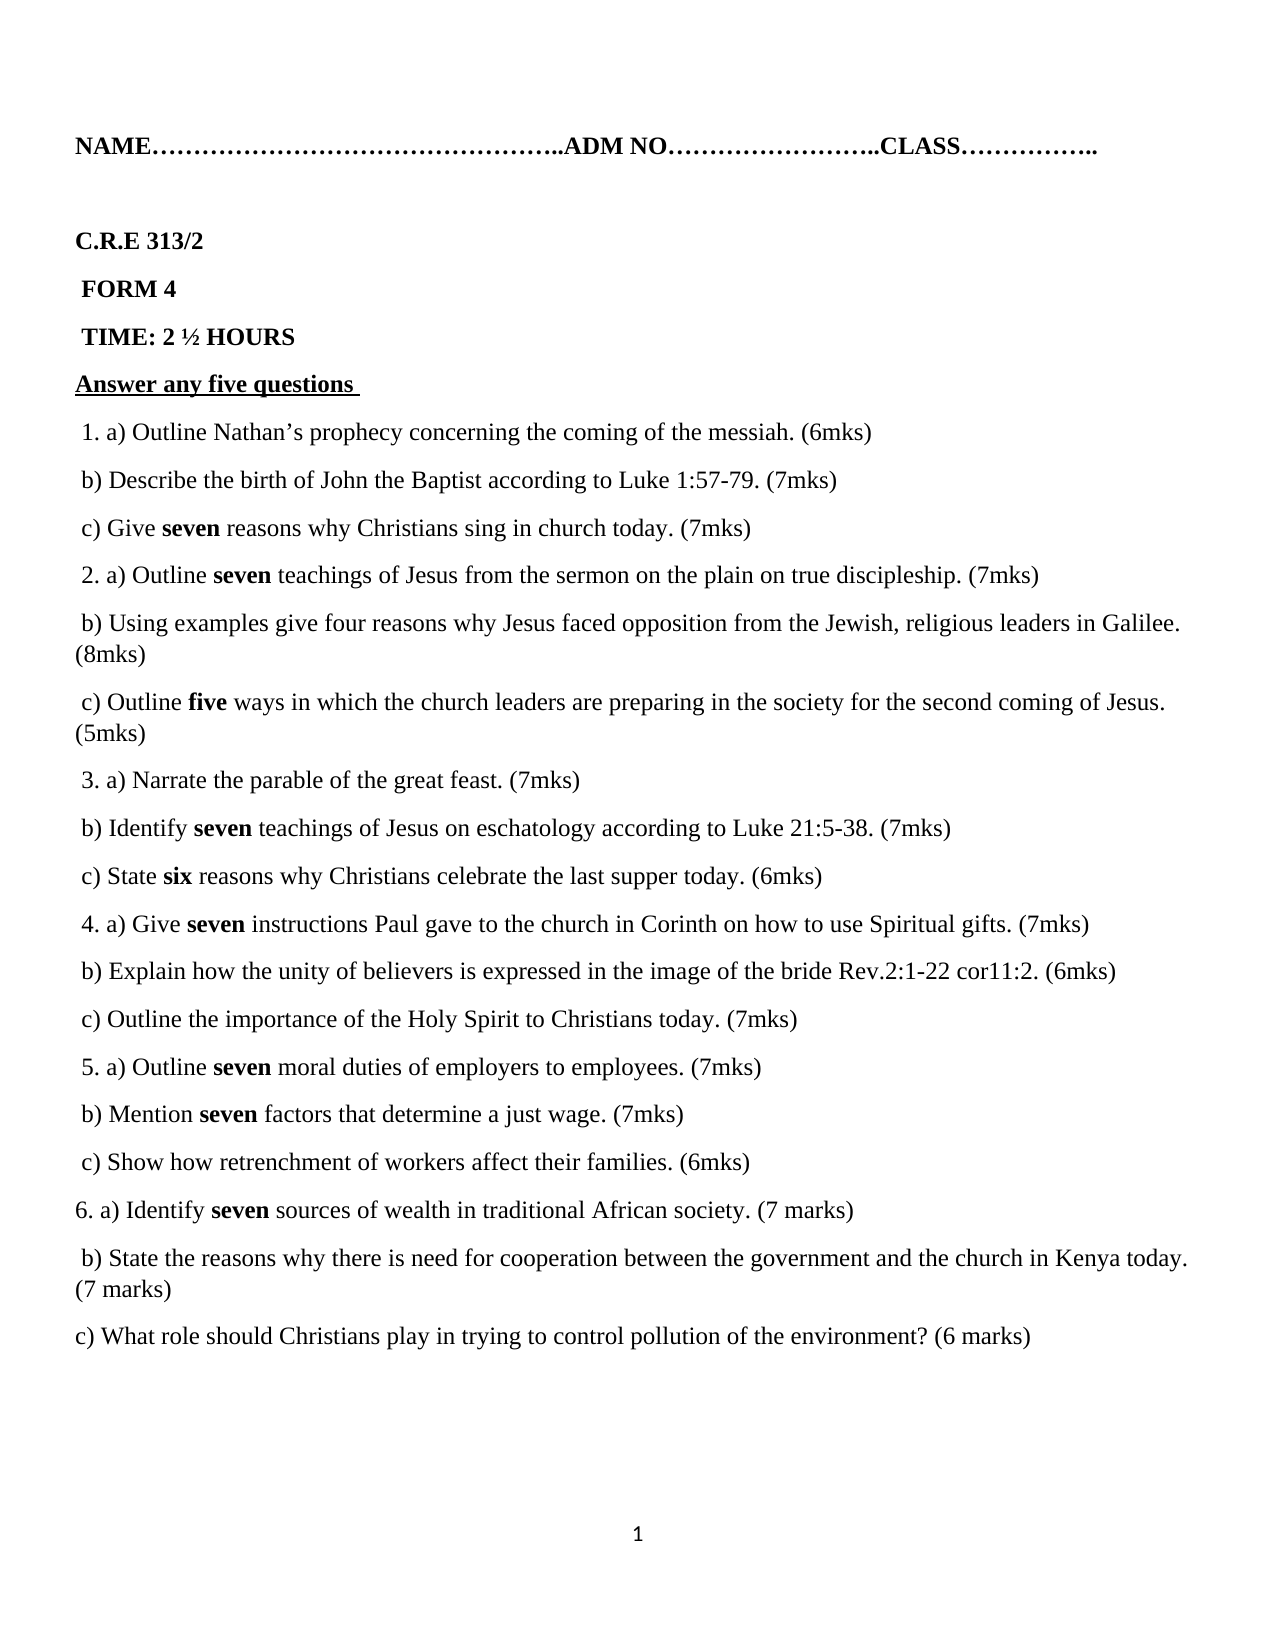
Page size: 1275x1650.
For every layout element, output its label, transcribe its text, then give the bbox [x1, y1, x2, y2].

text 6. a) Identify seven sources of wealth in traditional African society. (7 marks) [75, 1195, 1200, 1224]
text 4. a) Give seven instructions Paul gave to the church in Corinth on how to use Spiritual gifts. (7mks) [75, 909, 1200, 937]
text C.R.E 313/2 [75, 226, 1200, 255]
text b) State the reasons why there is need for cooperation between the government and the church in Kenya today. (7 marks) [75, 1243, 1200, 1302]
text 3. a) Narrate the parable of the great feast. (7mks) [75, 766, 1200, 794]
text c) State six reasons why Christians celebrate the last supper today. (6mks) [75, 861, 1200, 890]
text Answer any five questions [75, 369, 1200, 398]
text 5. a) Outline seven moral duties of employers to employees. (7mks) [75, 1052, 1200, 1081]
text FORM 4 [75, 274, 1200, 303]
text c) Give seven reasons why Christians sing in church today. (7mks) [75, 513, 1200, 541]
text b) Using examples give four reasons why Jesus faced opposition from the Jewish, religious leaders in Galilee. (8mks) [75, 608, 1200, 668]
text b) Describe the birth of John the Baptist according to Luke 1:57-79. (7mks) [75, 465, 1200, 494]
text NAME…………………………………………..ADM NO……………………..CLASS…………….. [75, 131, 1200, 160]
text b) Mention seven factors that determine a just wage. (7mks) [75, 1099, 1200, 1128]
text c) What role should Christians play in trying to control pollution of the environment? (6 marks) [75, 1321, 1200, 1350]
text 1. a) Outline Nathan’s prophecy concerning the coming of the messiah. (6mks) [75, 417, 1200, 446]
text c) Outline the importance of the Holy Spirit to Christians today. (7mks) [75, 1004, 1200, 1033]
text b) Identify seven teachings of Jesus on eschatology according to Luke 21:5-38. (7mks) [75, 813, 1200, 842]
text 2. a) Outline seven teachings of Jesus from the sermon on the plain on true discipleship. (7mks) [75, 560, 1200, 589]
text b) Explain how the unity of believers is expressed in the image of the bride Rev.2:1-22 cor11:2. (6mks) [75, 956, 1200, 985]
text c) Outline five ways in which the church leaders are preparing in the society for the second coming of Jesus. (5mks) [75, 687, 1200, 747]
text c) Show how retrenchment of workers affect their families. (6mks) [75, 1147, 1200, 1176]
text TIME: 2 ½ HOURS [75, 322, 1200, 351]
